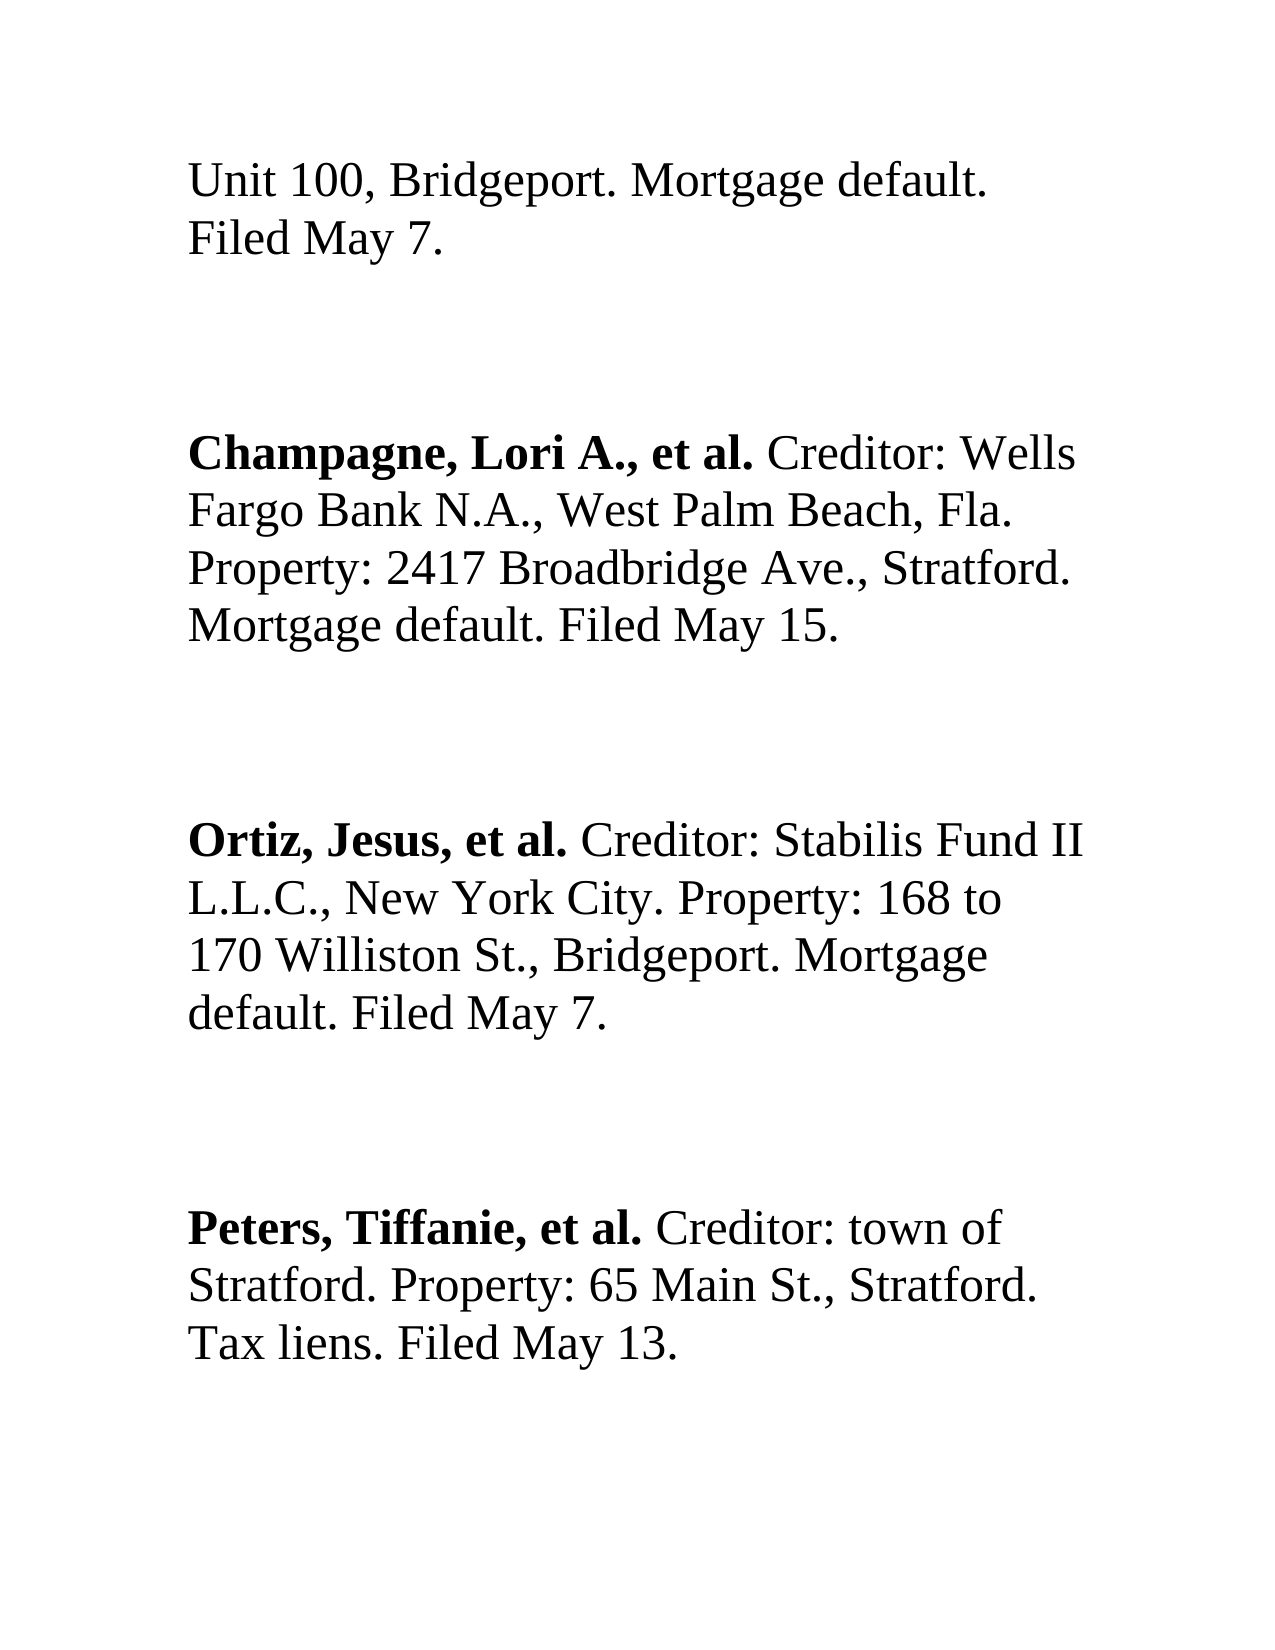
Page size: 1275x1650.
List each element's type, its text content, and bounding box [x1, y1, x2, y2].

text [187, 150, 1087, 265]
text Champagne, Lori A., et al. Creditor: Wells Fargo Bank N.A., West Palm Beach, Fla. Property: 2417 Broadbridge Ave., Stratford. Mortgage default. Filed May 15. [187, 422, 1087, 652]
text Ortiz, Jesus, et al. Creditor: Stabilis Fund II L.L.C., New York City. Property: 168 to 170 Williston St., Bridgeport. Mortgage default. Filed May 7. [187, 810, 1087, 1040]
text Peters, Tiffanie, et al. Creditor: town of Stratford. Property: 65 Main St., Stratford. Tax liens. Filed May 13. [187, 1197, 1087, 1370]
